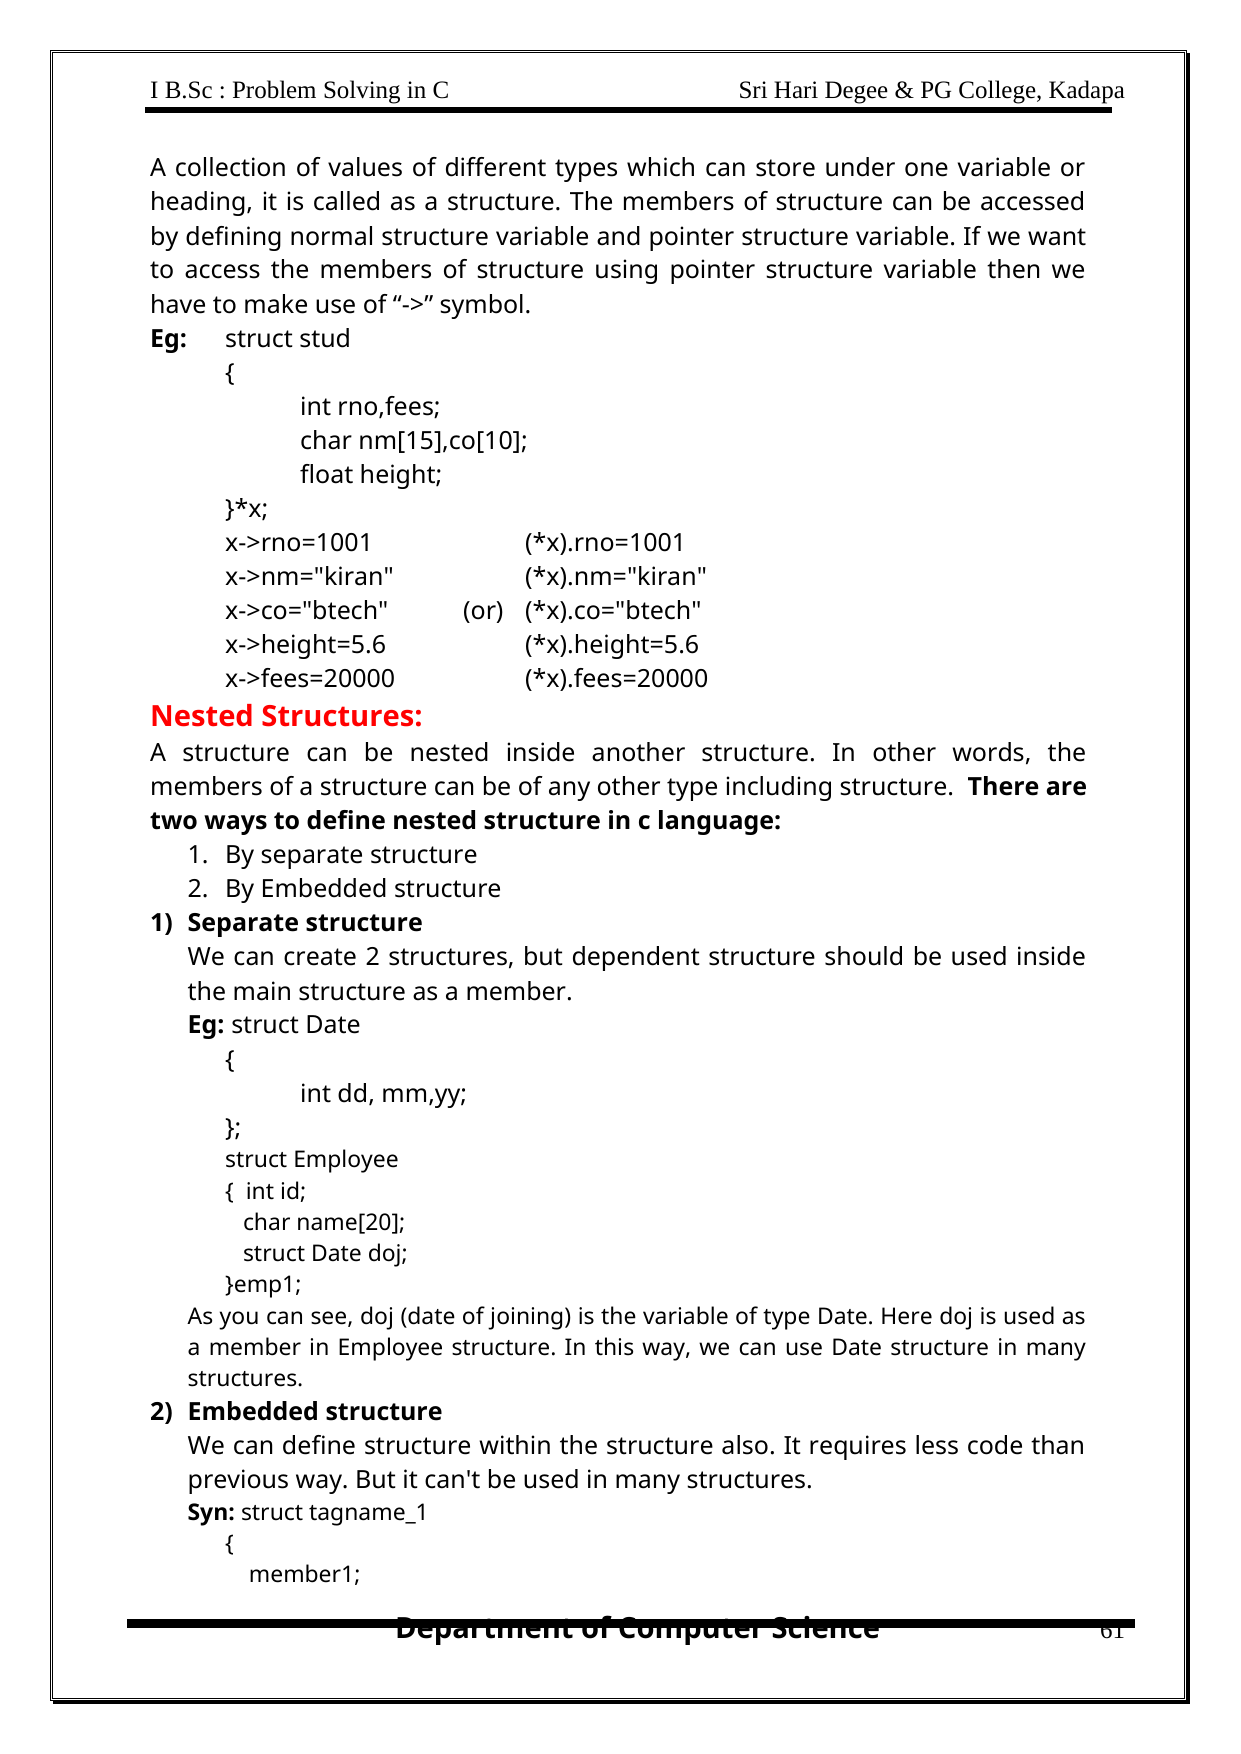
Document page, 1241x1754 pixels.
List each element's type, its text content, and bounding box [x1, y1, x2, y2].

text member1; [150, 1558, 1087, 1589]
text struct Employee [225, 1143, 1087, 1175]
text x->co="btech" (or) (*x).co="btech" [150, 593, 1087, 627]
list We can create 2 structures, but dependent structure should be used inside the main structure as a member. [187, 939, 1087, 1007]
text { [150, 354, 1087, 388]
text float height; [150, 457, 1087, 491]
text int rno,fees; [150, 388, 1087, 422]
text A collection of values of different types which can store under one variable or heading, it is called as a structure. The members of structure can be accessed by defining normal structure variable and pointer structure variable. If we want to access the members of structure using pointer structure variable then we have to make use of “->” symbol. [150, 150, 1087, 320]
text char nm[15],co[10]; [150, 422, 1087, 457]
list By separate structure [187, 837, 1087, 871]
text }*x; [150, 491, 1087, 525]
text { [150, 1527, 1087, 1558]
text struct Date doj; [225, 1237, 1087, 1268]
text }emp1; [225, 1268, 1087, 1300]
text Nested Structures: [150, 695, 1087, 735]
text Syn: struct tagname_1 [150, 1496, 1087, 1527]
text x->height=5.6 (*x).height=5.6 [150, 627, 1087, 661]
text A structure can be nested inside another structure. In other words, the members of a structure can be of any other type including structure. There are two ways to define nested structure in c language: [150, 735, 1087, 837]
text Eg: struct stud [150, 320, 1087, 354]
list Embedded structure [150, 1393, 1087, 1427]
text char name[20]; [225, 1206, 1087, 1237]
text We can define structure within the structure also. It requires less code than previous way. But it can't be used in many structures. [187, 1427, 1087, 1496]
list By Embedded structure [187, 871, 1087, 905]
text x->fees=20000 (*x).fees=20000 [150, 661, 1087, 695]
text { [225, 1041, 1087, 1075]
text x->rno=1001 (*x).rno=1001 [150, 525, 1087, 559]
text Eg: struct Date [150, 1007, 1087, 1041]
text As you can see, doj (date of joining) is the variable of type Date. Here doj is used as a member in Employee structure. In this way, we can use Date structure in many structures. [187, 1300, 1087, 1393]
text int dd, mm,yy; [225, 1075, 1087, 1109]
text }; [225, 1109, 1087, 1143]
list Separate structure [150, 905, 1087, 939]
text { int id; [225, 1175, 1087, 1206]
text x->nm="kiran" (*x).nm="kiran" [150, 559, 1087, 593]
